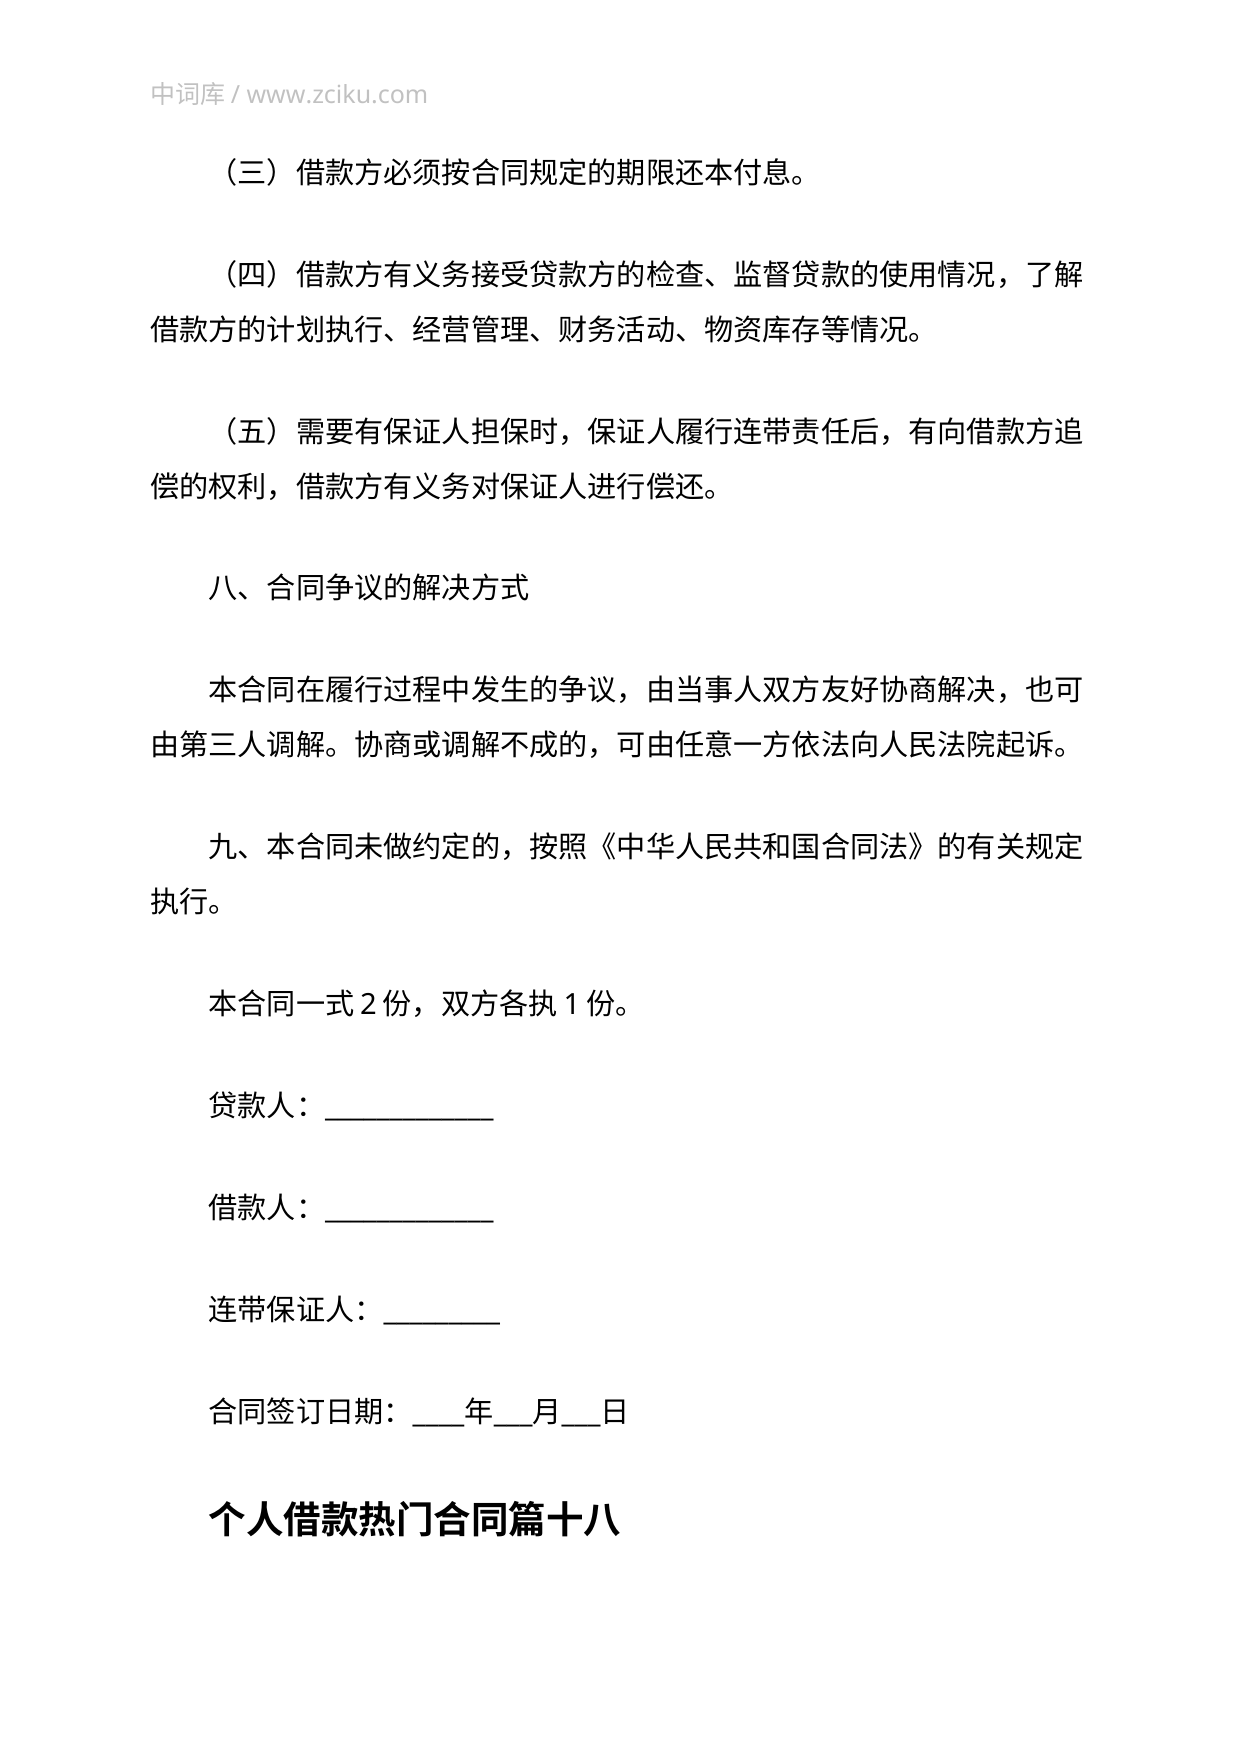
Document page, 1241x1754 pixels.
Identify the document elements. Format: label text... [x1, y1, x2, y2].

text 本合同一式2份，双方各执1份。 [150, 980, 1090, 1023]
text （三）借款方必须按合同规定的期限还本付息。 [150, 150, 1090, 192]
text 八、合同争议的解决方式 [150, 565, 1090, 607]
text （四）借款方有义务接受贷款方的检查、监督贷款的使用情况，了解借款方的计划执行、经营管理、财务活动、物资库存等情况。 [150, 252, 1090, 349]
text 个人借款热门合同篇十八 [150, 1490, 1090, 1544]
text 九、本合同未做约定的，按照《中华人民共和国合同法》的有关规定执行。 [150, 823, 1090, 921]
text 合同签订日期：____年___月___日 [150, 1388, 1090, 1431]
text 贷款人：_____________ [150, 1082, 1090, 1124]
text 借款人：_____________ [150, 1184, 1090, 1227]
text 本合同在履行过程中发生的争议，由当事人双方友好协商解决，也可由第三人调解。协商或调解不成的，可由任意一方依法向人民法院起诉。 [150, 667, 1090, 764]
text （五）需要有保证人担保时，保证人履行连带责任后，有向借款方追偿的权利，借款方有义务对保证人进行偿还。 [150, 408, 1090, 506]
text 连带保证人：_________ [150, 1286, 1090, 1328]
